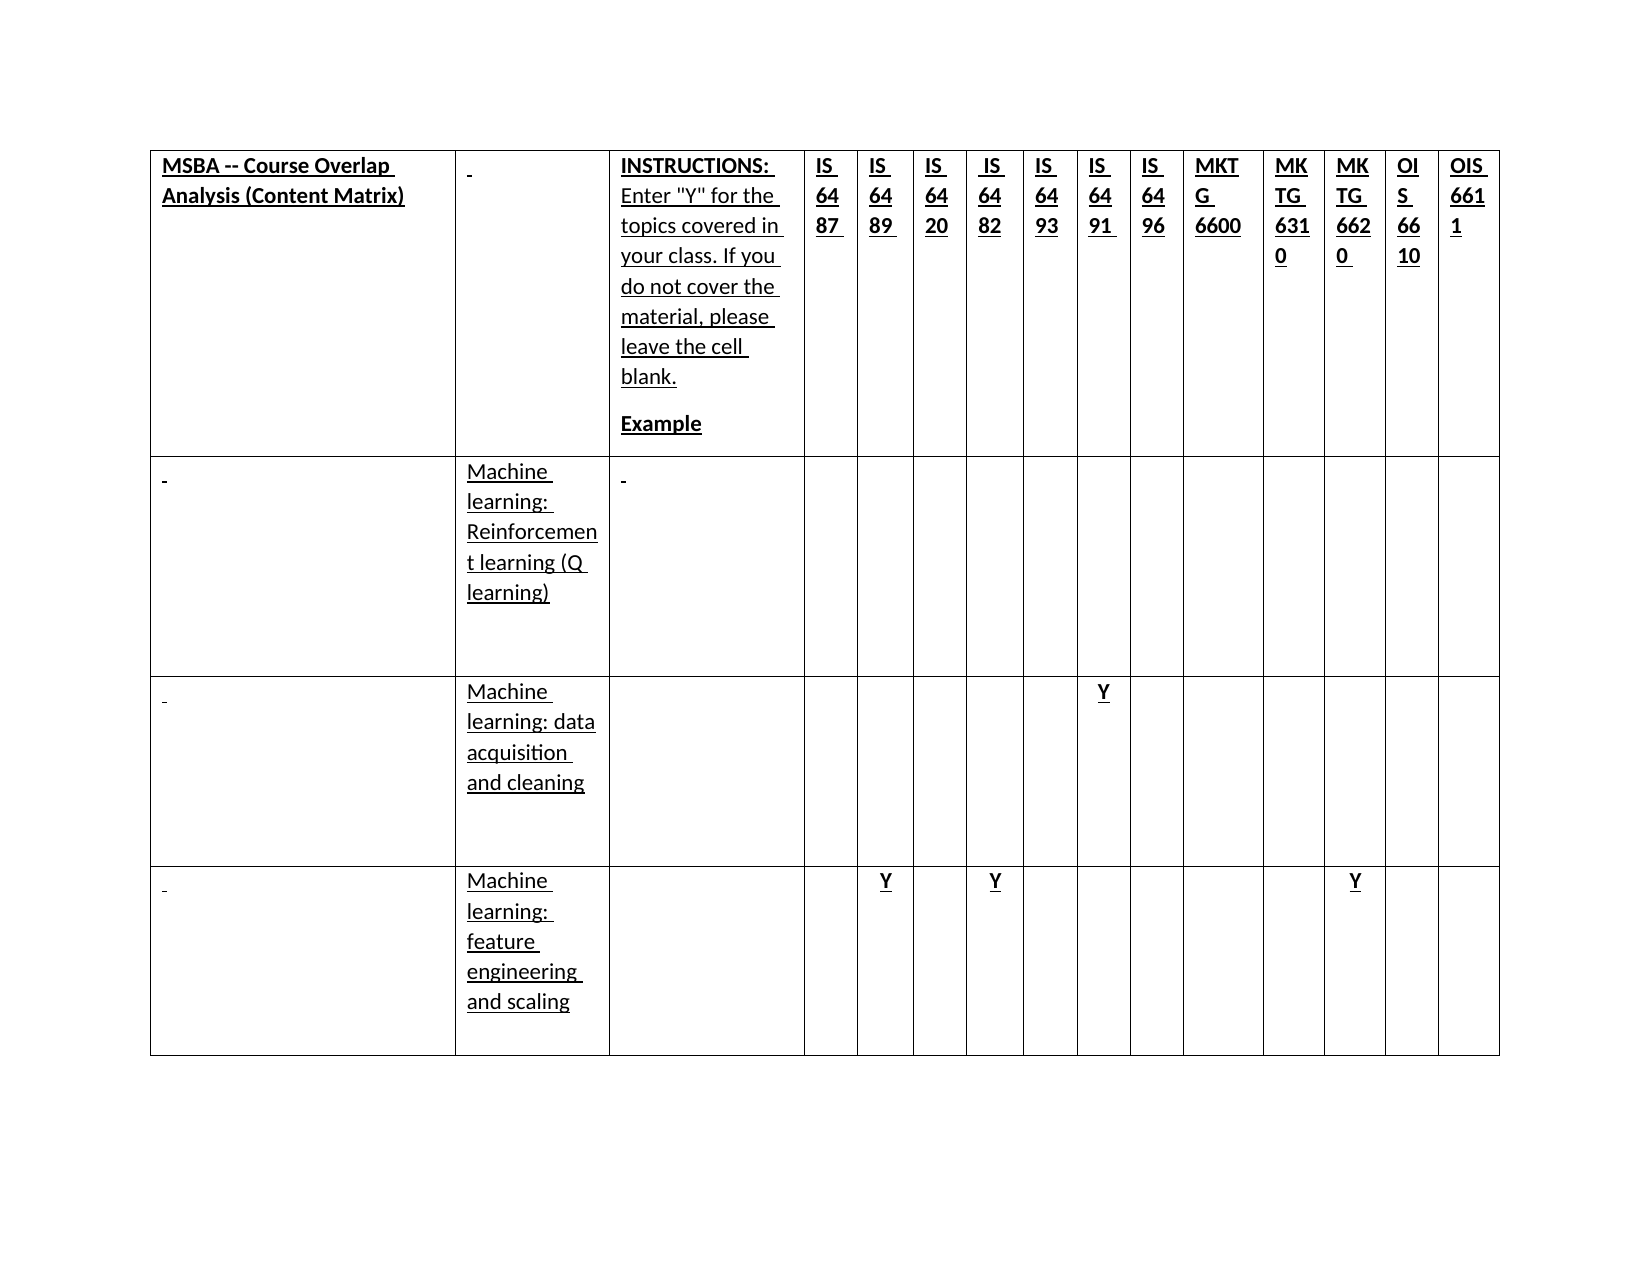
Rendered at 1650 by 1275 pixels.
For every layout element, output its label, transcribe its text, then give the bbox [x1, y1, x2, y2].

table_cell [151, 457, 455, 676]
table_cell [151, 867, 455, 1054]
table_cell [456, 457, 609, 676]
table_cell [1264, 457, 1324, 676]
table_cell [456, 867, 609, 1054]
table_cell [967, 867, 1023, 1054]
table_header IS 6420 [914, 151, 966, 456]
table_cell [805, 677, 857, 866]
table_header MKTG 6310 [1264, 151, 1324, 456]
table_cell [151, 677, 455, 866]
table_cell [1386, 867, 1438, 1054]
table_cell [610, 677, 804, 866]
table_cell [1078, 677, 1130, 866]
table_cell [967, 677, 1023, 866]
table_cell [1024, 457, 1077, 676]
table_header OIS 6610 [1386, 151, 1438, 456]
table_header IS 6482 [967, 151, 1023, 456]
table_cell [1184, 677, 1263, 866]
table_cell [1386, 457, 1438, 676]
table_header IS 6496 [1131, 151, 1183, 456]
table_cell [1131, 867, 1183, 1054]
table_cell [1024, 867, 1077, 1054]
table_header IS 6489 [858, 151, 913, 456]
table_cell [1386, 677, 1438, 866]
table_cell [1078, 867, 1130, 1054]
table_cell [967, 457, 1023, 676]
table_header OIS 6611 [1439, 151, 1499, 456]
table_header MKTG 6620 [1325, 151, 1385, 456]
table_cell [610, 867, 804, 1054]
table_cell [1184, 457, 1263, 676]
table_header IS 6493 [1024, 151, 1077, 456]
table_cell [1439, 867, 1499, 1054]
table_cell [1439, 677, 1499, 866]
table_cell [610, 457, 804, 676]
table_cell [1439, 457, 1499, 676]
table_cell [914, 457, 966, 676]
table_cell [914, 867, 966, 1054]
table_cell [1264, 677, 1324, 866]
table_header [456, 151, 609, 456]
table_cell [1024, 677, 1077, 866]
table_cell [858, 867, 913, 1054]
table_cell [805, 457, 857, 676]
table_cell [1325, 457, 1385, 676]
table_header MKTG 6600 [1184, 151, 1263, 456]
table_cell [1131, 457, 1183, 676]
table_header INSTRUCTIONS: Enter "Y" for the topics covered in your class. If you do not cover the material, please leave the cell blank. Example [610, 151, 804, 456]
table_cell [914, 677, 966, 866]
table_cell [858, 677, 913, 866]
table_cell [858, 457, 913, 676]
table_header MSBA -- Course Overlap Analysis (Content Matrix) [151, 151, 455, 456]
table_header IS 6487 [805, 151, 857, 456]
table_header IS 6491 [1078, 151, 1130, 456]
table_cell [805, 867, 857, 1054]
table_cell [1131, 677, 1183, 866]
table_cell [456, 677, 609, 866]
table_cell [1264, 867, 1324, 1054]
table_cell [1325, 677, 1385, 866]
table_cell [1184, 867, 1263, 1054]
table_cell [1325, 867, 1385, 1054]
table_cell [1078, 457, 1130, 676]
